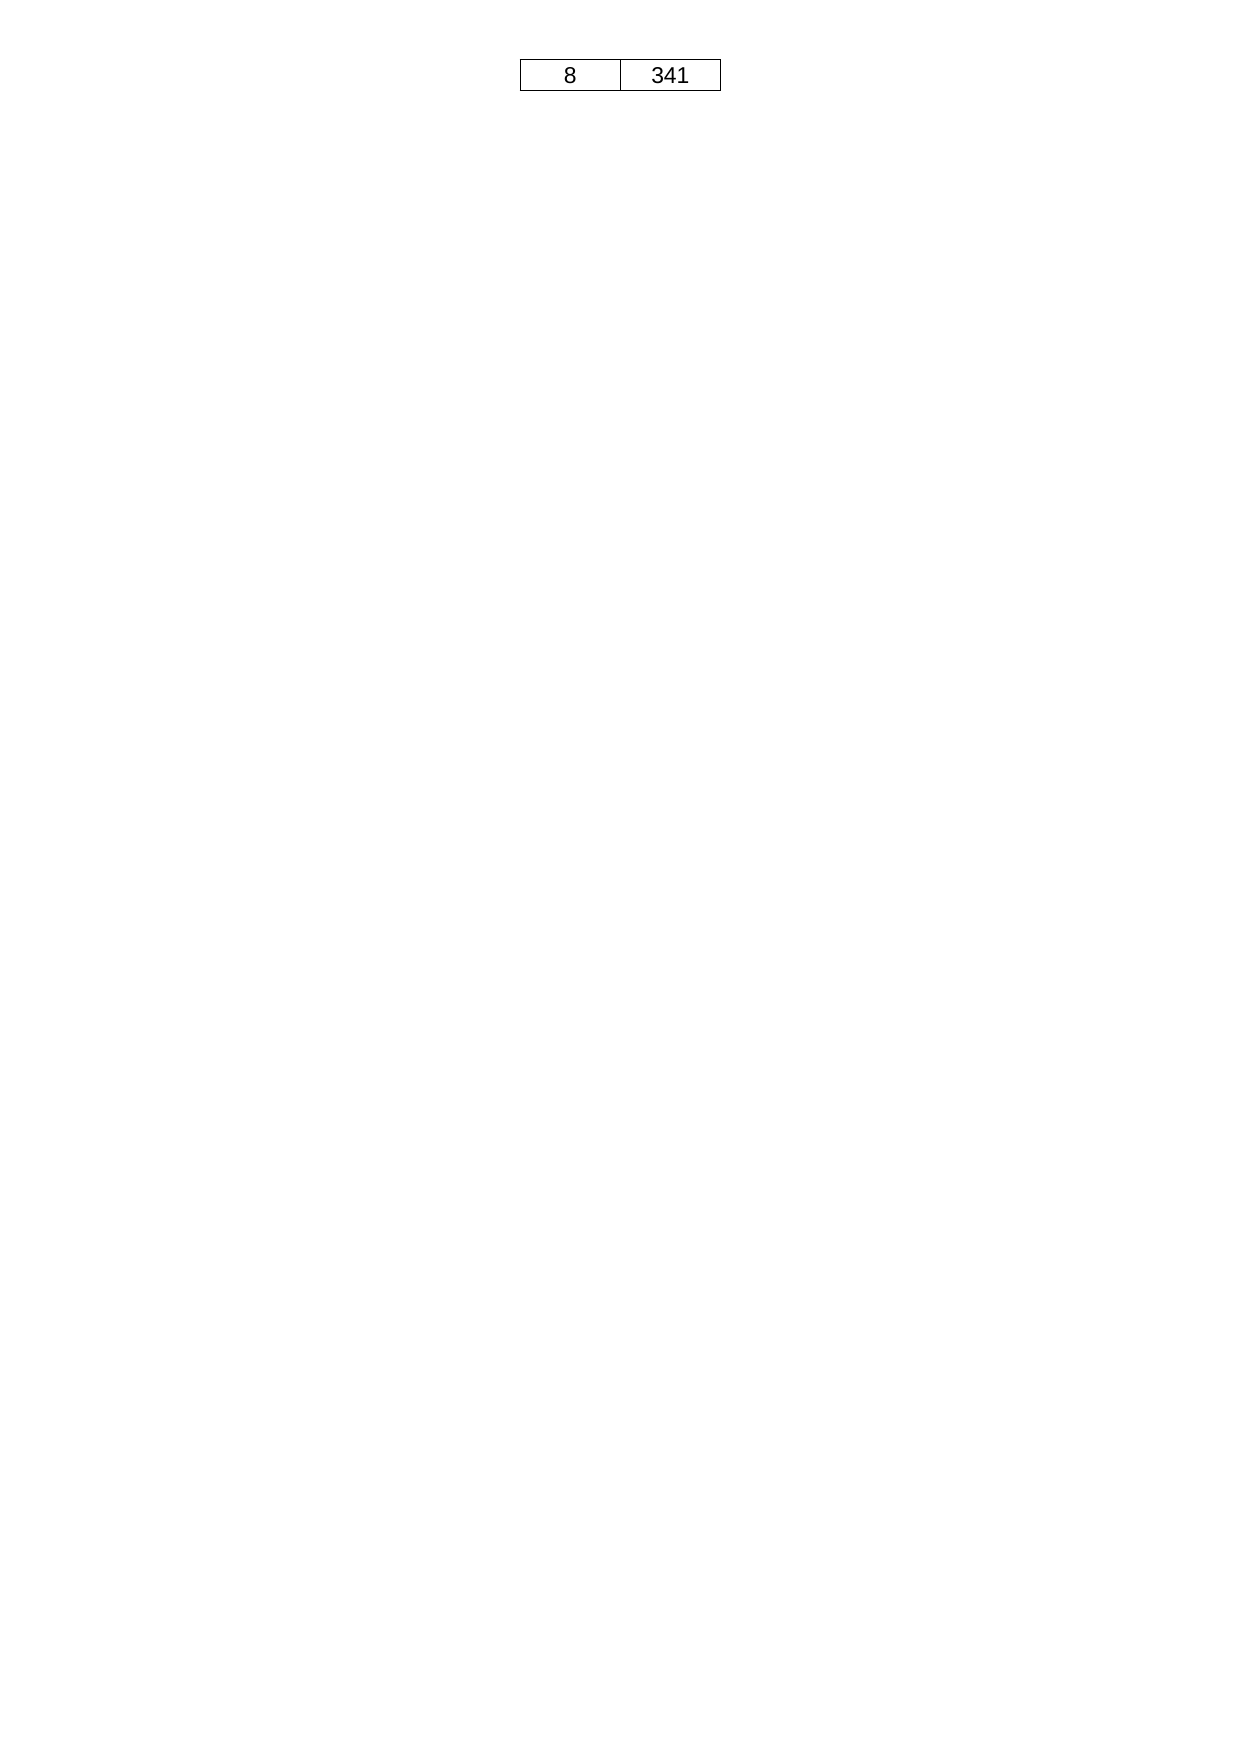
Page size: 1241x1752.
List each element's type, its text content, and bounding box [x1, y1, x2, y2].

table_cell 8 [521, 60, 620, 90]
table_cell 341 [621, 60, 720, 90]
